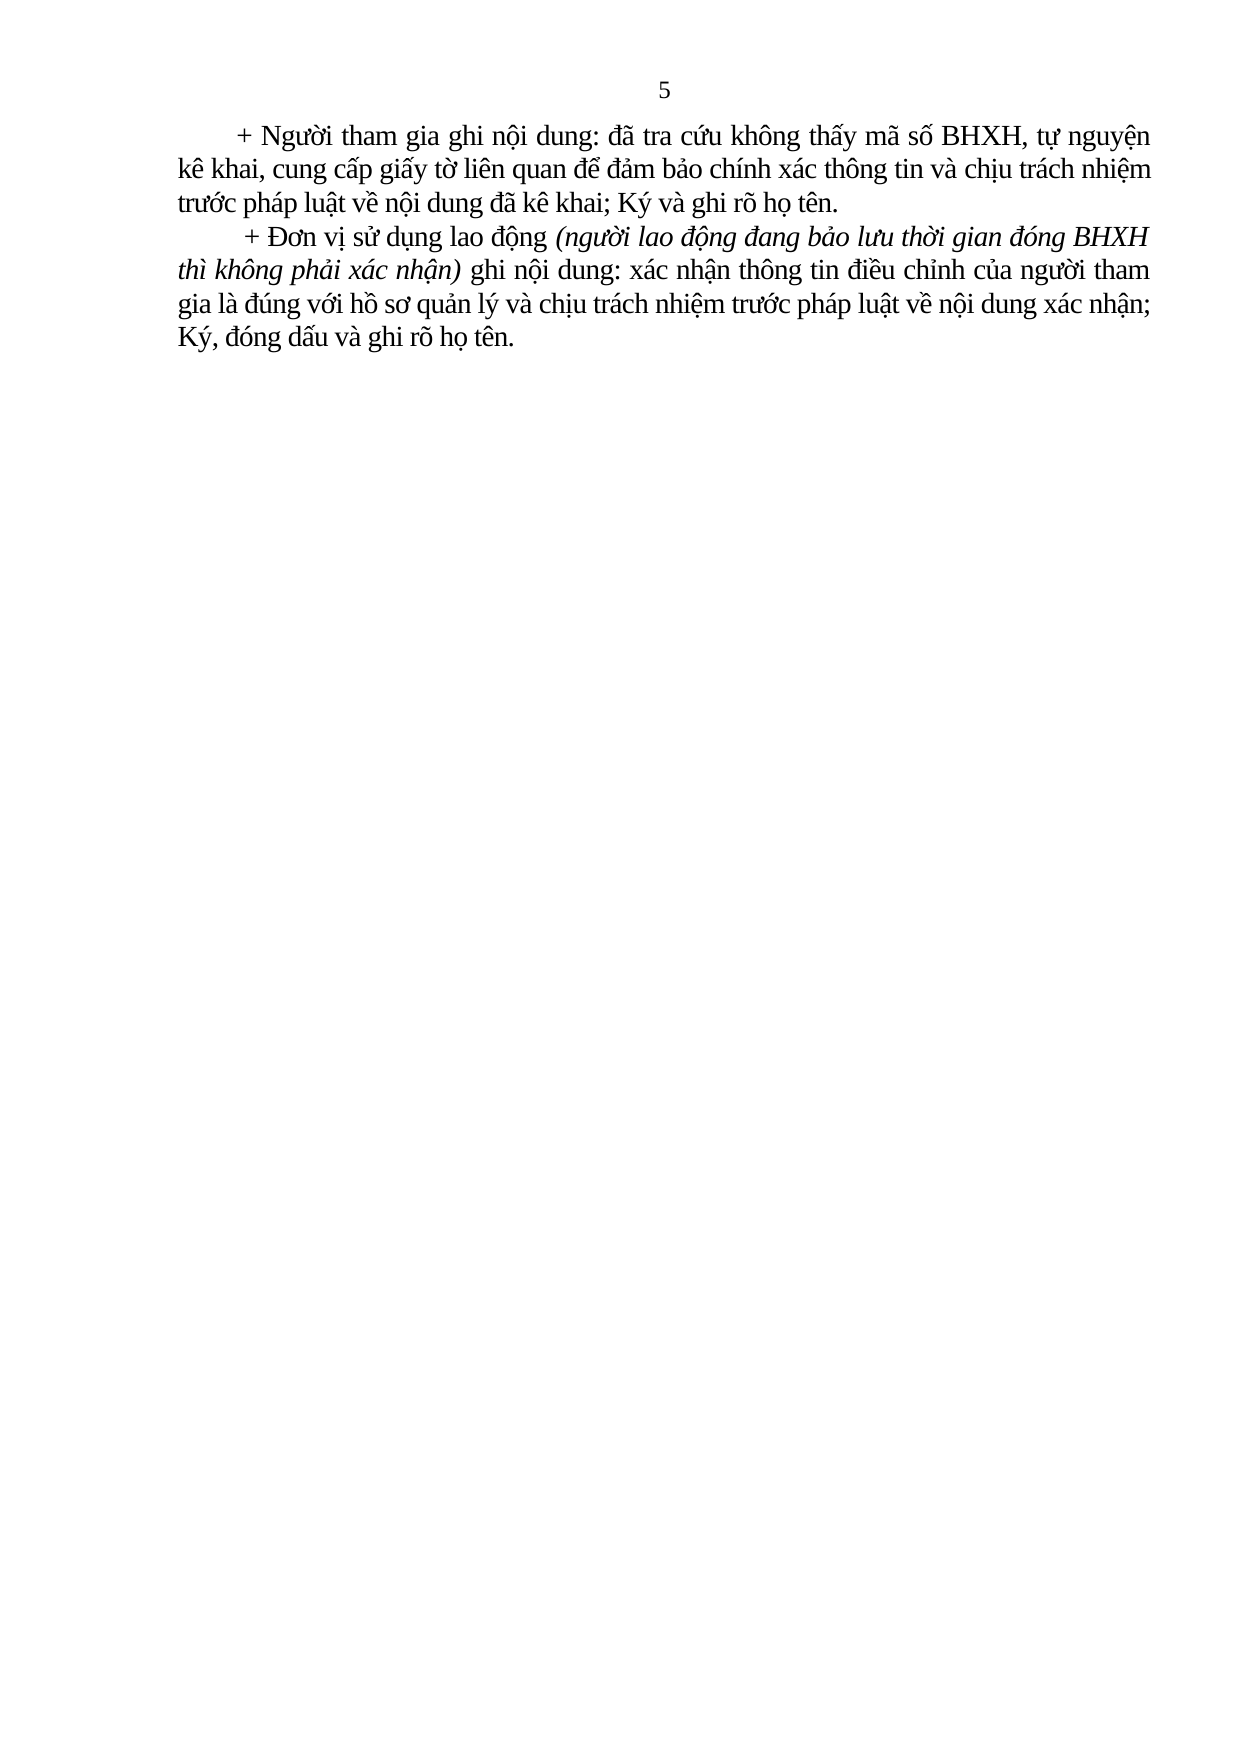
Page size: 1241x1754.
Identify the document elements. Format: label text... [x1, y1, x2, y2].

text + Đơn vị sử dụng lao động (người lao động đang bảo lưu thời gian đóng BHXH thì không phải xác nhận) ghi nội dung: xác nhận thông tin điều chỉnh của người tham gia là đúng với hồ sơ quản lý và chịu trách nhiệm trước pháp luật về nội dung xác nhận; Ký, đóng dấu và ghi rõ họ tên. [177, 219, 1152, 353]
text + Người tham gia ghi nội dung: đã tra cứu không thấy mã số BHXH, tự nguyện kê khai, cung cấp giấy tờ liên quan để đảm bảo chính xác thông tin và chịu trách nhiệm trước pháp luật về nội dung đã kê khai; Ký và ghi rõ họ tên. [177, 118, 1152, 219]
